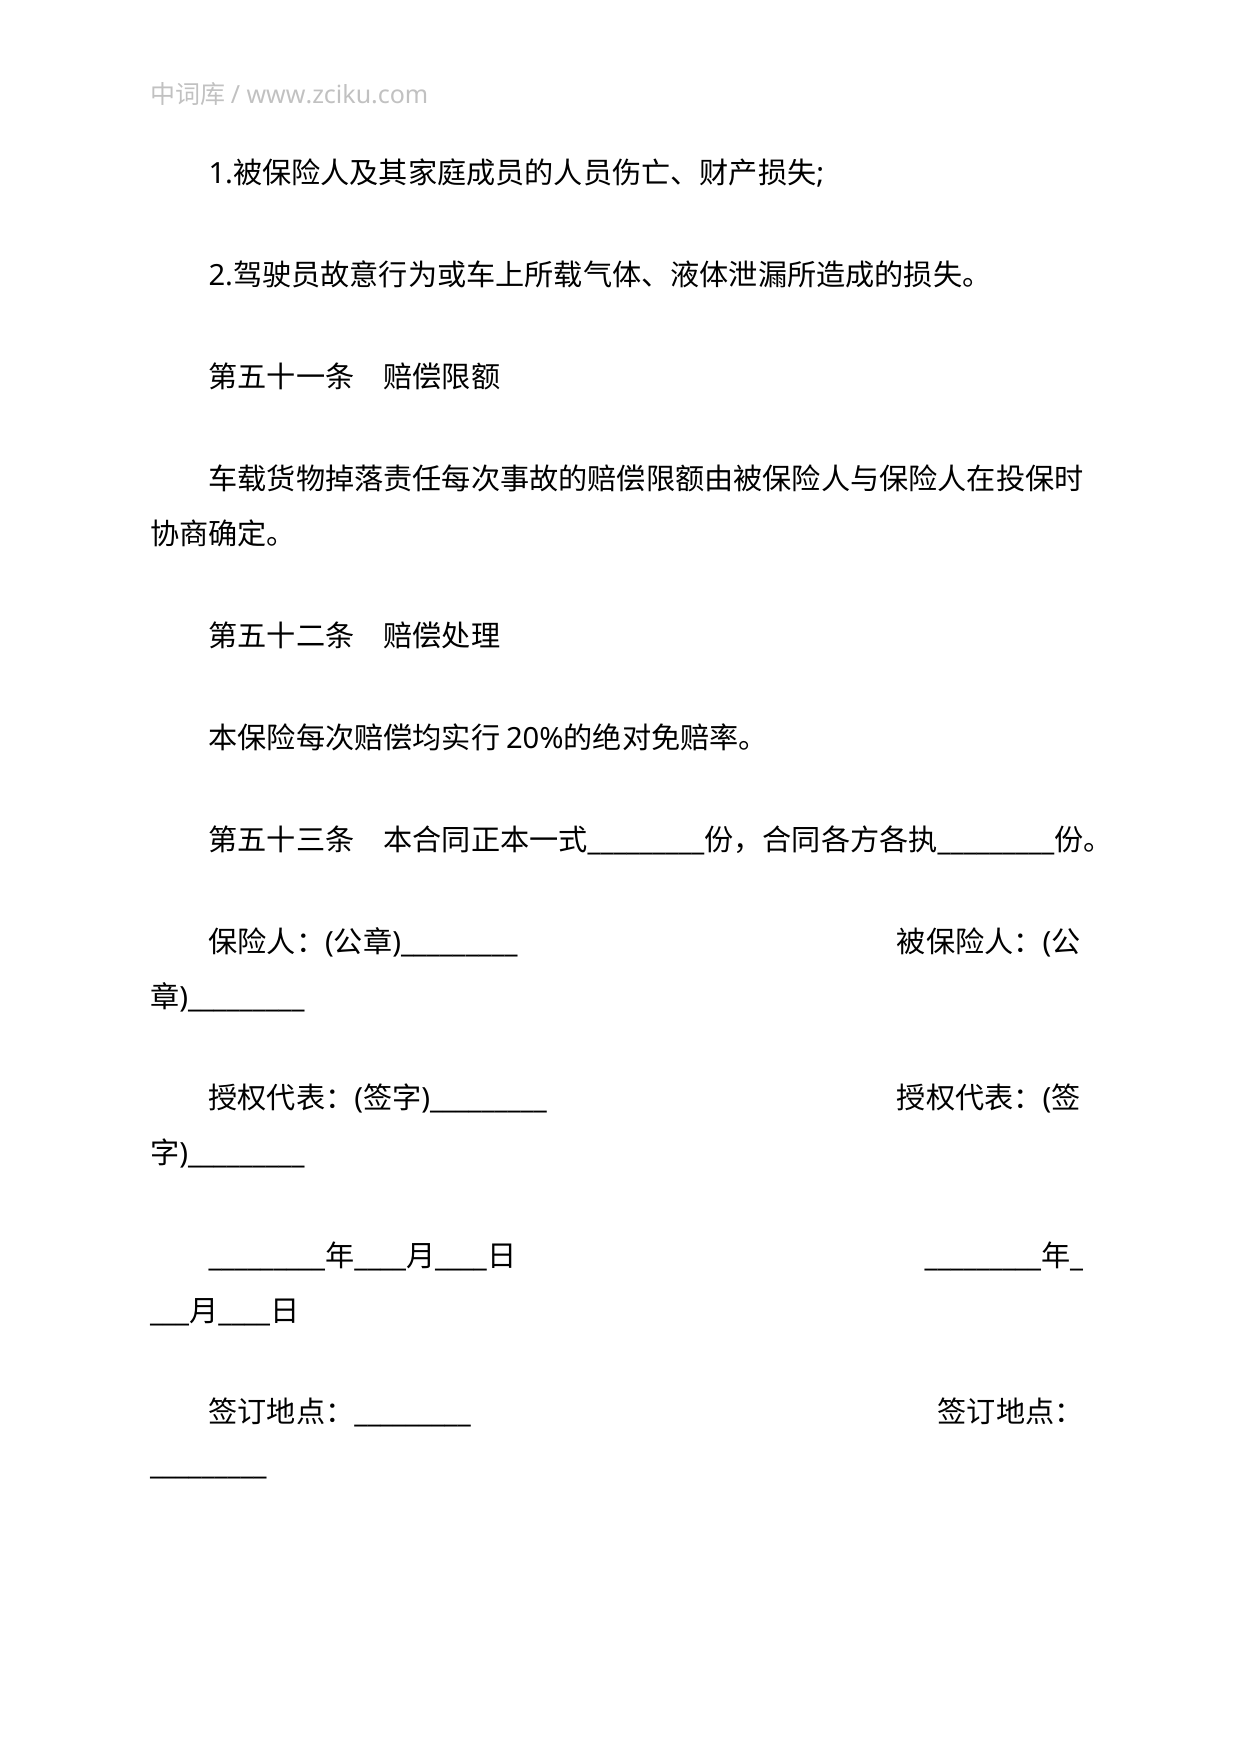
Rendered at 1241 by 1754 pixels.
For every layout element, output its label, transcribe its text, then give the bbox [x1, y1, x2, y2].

text 1.被保险人及其家庭成员的人员伤亡、财产损失; [150, 150, 1090, 192]
text 授权代表：(签字)_________ 授权代表：(签字)_________ [150, 1075, 1090, 1172]
text 车载货物掉落责任每次事故的赔偿限额由被保险人与保险人在投保时协商确定。 [150, 456, 1090, 553]
text 第五十二条 赔偿处理 [150, 612, 1090, 655]
text 保险人：(公章)_________ 被保险人：(公章)_________ [150, 918, 1090, 1016]
text 2.驾驶员故意行为或车上所载气体、液体泄漏所造成的损失。 [150, 252, 1090, 294]
text 第五十一条 赔偿限额 [150, 354, 1090, 396]
text 签订地点：_________ 签订地点：_________ [150, 1389, 1090, 1483]
text 本保险每次赔偿均实行20%的绝对免赔率。 [150, 714, 1090, 757]
text 第五十三条 本合同正本一式_________份，合同各方各执_________份。 [150, 816, 1090, 858]
text _________年____月____日 _________年____月____日 [150, 1232, 1090, 1329]
